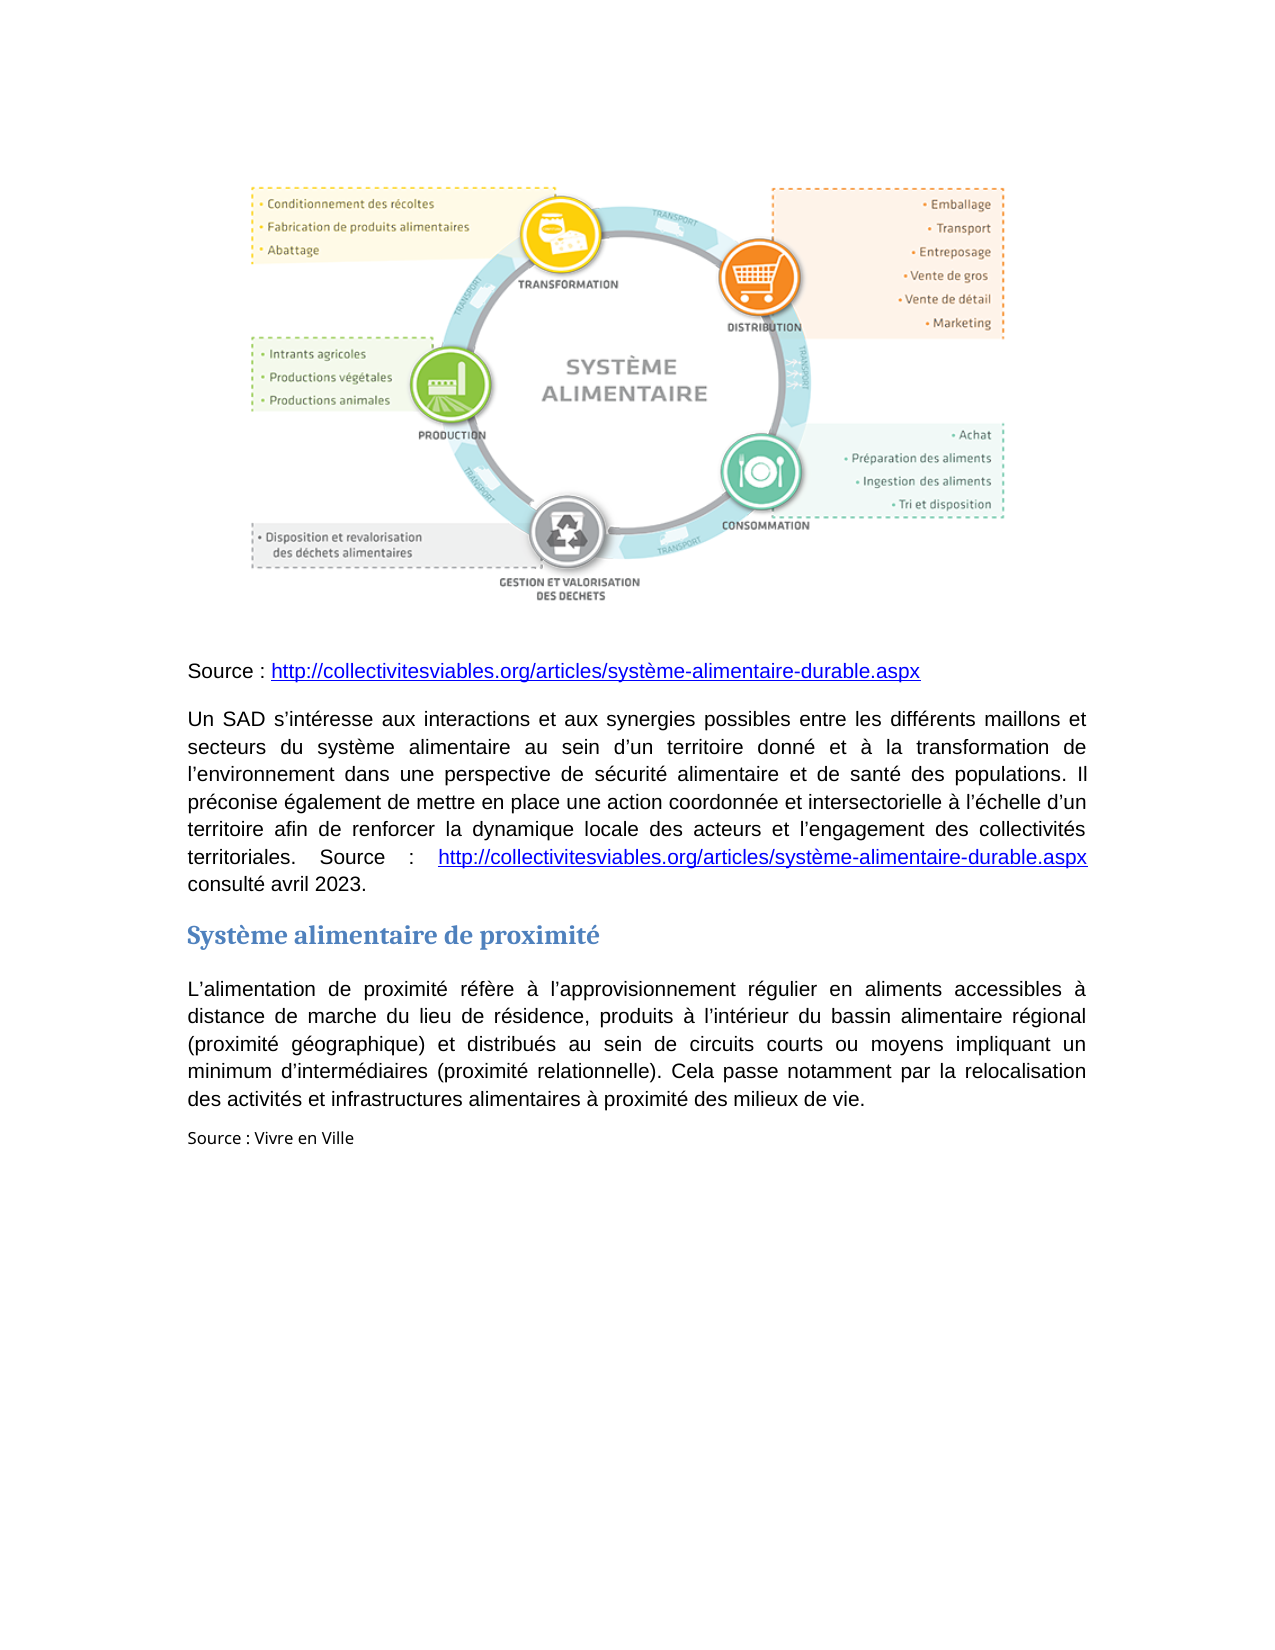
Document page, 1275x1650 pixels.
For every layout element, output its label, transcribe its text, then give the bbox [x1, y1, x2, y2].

text Source : http://collectivitesviables.org/articles/système-alimentaire-durable.aspx [187, 659, 1087, 683]
subtitle L’alimentation de proximité réfère à l’approvisionnement régulier en aliments accessibles à distance de marche du lieu de résidence, produits à l’intérieur du bassin alimentaire régional (proximité géographique) et distribués au sein de circuits courts ou moyens impliquant un minimum d’intermédiaires (proximité relationnelle). Cela passe notamment par la relocalisation des activités et infrastructures alimentaires à proximité des milieux de vie. [187, 977, 1087, 1111]
text Source : Vivre en Ville [187, 1127, 1087, 1149]
subtitle Un SAD s’intéresse aux interactions et aux synergies possibles entre les différents maillons et secteurs du système alimentaire au sein d’un territoire donné et à la transformation de l’environnement dans une perspective de sécurité alimentaire et de santé des populations. Il préconise également de mettre en place une action coordonnée et intersectorielle à l’échelle d’un territoire afin de renforcer la dynamique locale des acteurs et l’engagement des collectivités territoriales. Source : http://collectivitesviables.org/articles/système-alimentaire-durable.aspx consulté avril 2023. [187, 707, 1087, 896]
picture [187, 150, 1088, 634]
subtitle Système alimentaire de proximité [187, 920, 1087, 951]
